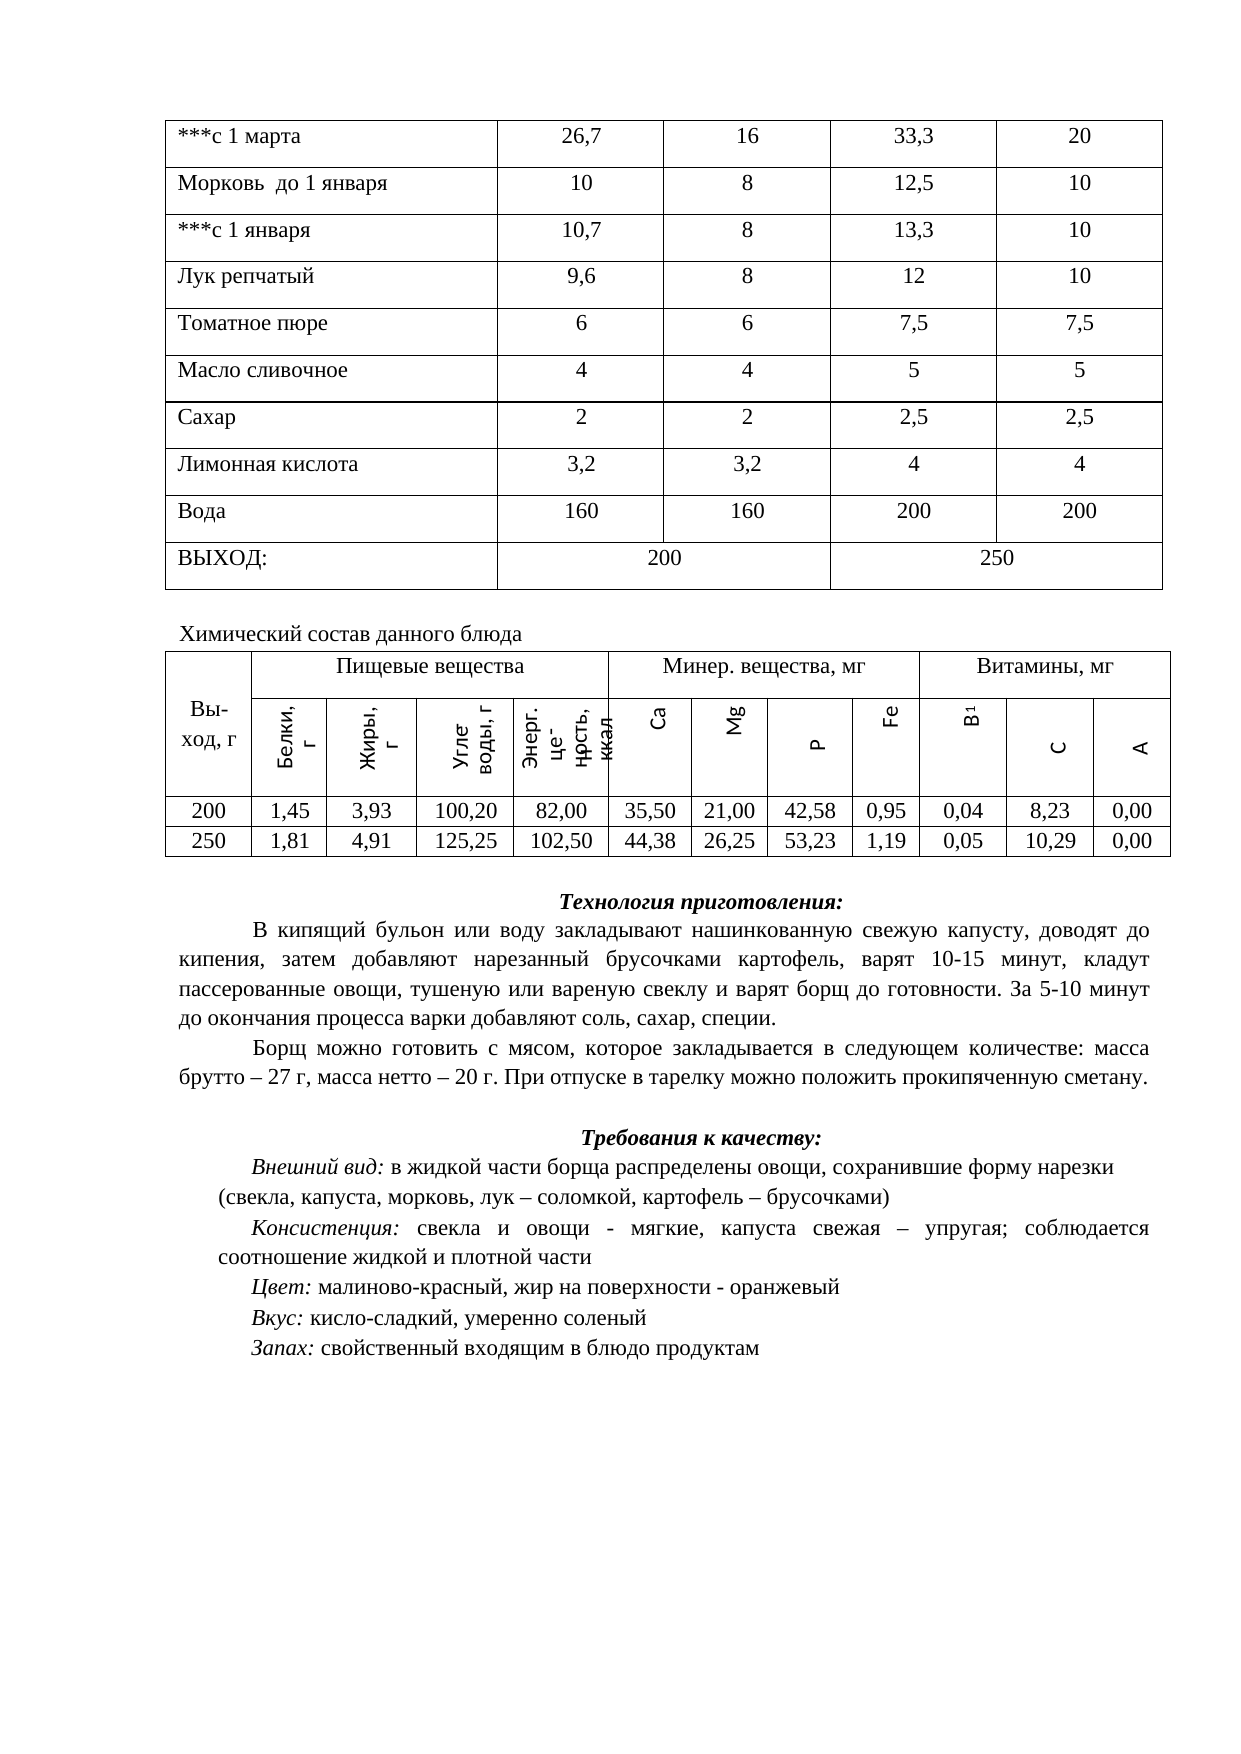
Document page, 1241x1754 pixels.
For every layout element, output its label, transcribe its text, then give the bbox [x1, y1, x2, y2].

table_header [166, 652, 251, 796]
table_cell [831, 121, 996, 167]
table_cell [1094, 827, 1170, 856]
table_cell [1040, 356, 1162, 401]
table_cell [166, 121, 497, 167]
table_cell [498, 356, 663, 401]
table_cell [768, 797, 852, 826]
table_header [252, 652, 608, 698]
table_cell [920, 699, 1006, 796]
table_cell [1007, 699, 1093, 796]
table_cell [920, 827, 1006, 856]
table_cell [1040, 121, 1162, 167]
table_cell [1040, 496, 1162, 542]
text Требования к качеству: [251, 1124, 1152, 1151]
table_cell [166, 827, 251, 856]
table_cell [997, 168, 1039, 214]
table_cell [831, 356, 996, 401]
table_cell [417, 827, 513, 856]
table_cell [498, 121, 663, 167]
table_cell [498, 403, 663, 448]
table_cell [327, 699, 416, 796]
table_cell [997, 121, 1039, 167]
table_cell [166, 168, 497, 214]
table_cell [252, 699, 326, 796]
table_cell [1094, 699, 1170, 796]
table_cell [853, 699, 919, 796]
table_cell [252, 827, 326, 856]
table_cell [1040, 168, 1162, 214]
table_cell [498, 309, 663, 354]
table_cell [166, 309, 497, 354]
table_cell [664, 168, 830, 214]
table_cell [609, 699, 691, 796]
text Запах: свойственный входящим в блюдо продуктам [251, 1334, 1151, 1361]
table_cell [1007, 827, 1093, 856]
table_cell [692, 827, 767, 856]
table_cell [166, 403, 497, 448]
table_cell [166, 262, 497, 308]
text Технология приготовления: [251, 888, 1151, 914]
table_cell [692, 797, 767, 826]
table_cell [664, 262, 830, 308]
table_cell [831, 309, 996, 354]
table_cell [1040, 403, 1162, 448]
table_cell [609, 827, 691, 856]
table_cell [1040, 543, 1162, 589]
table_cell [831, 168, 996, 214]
text (свекла, капуста, морковь, лук – соломкой, картофель – брусочками) [218, 1183, 1151, 1210]
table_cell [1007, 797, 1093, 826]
text Консистенция: свекла и овощи - мягкие, капуста свежая – упругая; соблюдается соотношение жидкой и плотной части [218, 1214, 1151, 1269]
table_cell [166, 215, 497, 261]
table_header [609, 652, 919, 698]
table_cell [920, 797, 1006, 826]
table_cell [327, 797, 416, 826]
text В кипящий бульон или воду закладывают нашинкованную свежую капусту, доводят до кипения, затем добавляют нарезанный брусочками картофель, варят 10-15 минут, кладут пассерованные овощи, тушеную или вареную свеклу и варят борщ до готовности. За 5-10 минут до окончания процесса варки добавляют соль, сахар, специи. [179, 916, 1151, 1030]
text Вкус: кисло-сладкий, умеренно соленый [251, 1304, 1151, 1330]
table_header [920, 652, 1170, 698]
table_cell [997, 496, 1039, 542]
text Борщ можно готовить с мясом, которое закладывается в следующем количестве: масса брутто – 27 г, масса нетто – 20 г. При отпуске в тарелку можно положить прокипяченную сметану. [179, 1034, 1151, 1090]
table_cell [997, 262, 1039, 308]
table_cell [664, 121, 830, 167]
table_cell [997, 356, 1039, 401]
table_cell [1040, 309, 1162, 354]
text Внешний вид: в жидкой части борща распределены овощи, сохранившие форму нарезки [251, 1153, 1151, 1179]
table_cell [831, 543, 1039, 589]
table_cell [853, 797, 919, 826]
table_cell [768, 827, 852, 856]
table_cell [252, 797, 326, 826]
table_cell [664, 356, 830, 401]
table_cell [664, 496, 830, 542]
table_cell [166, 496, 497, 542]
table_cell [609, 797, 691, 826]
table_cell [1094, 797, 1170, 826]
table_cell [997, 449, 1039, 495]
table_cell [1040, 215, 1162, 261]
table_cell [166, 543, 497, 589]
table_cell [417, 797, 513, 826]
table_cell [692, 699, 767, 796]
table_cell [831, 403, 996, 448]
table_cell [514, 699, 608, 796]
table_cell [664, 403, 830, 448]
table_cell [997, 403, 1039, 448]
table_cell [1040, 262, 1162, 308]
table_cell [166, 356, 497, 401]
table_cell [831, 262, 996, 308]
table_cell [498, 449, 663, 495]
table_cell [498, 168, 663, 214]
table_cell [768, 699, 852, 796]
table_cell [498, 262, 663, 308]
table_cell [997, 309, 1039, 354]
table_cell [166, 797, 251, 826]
text Химический состав данного блюда [179, 620, 1151, 647]
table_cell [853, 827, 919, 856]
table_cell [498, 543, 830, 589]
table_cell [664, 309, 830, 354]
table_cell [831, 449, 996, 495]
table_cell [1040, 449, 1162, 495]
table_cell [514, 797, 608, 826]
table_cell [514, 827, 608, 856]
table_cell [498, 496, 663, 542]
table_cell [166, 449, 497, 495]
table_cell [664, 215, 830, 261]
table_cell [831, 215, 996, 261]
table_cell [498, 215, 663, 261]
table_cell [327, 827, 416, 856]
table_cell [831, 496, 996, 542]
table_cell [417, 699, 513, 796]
text Цвет: малиново-красный, жир на поверхности - оранжевый [251, 1273, 1151, 1300]
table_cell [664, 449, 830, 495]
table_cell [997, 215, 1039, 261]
